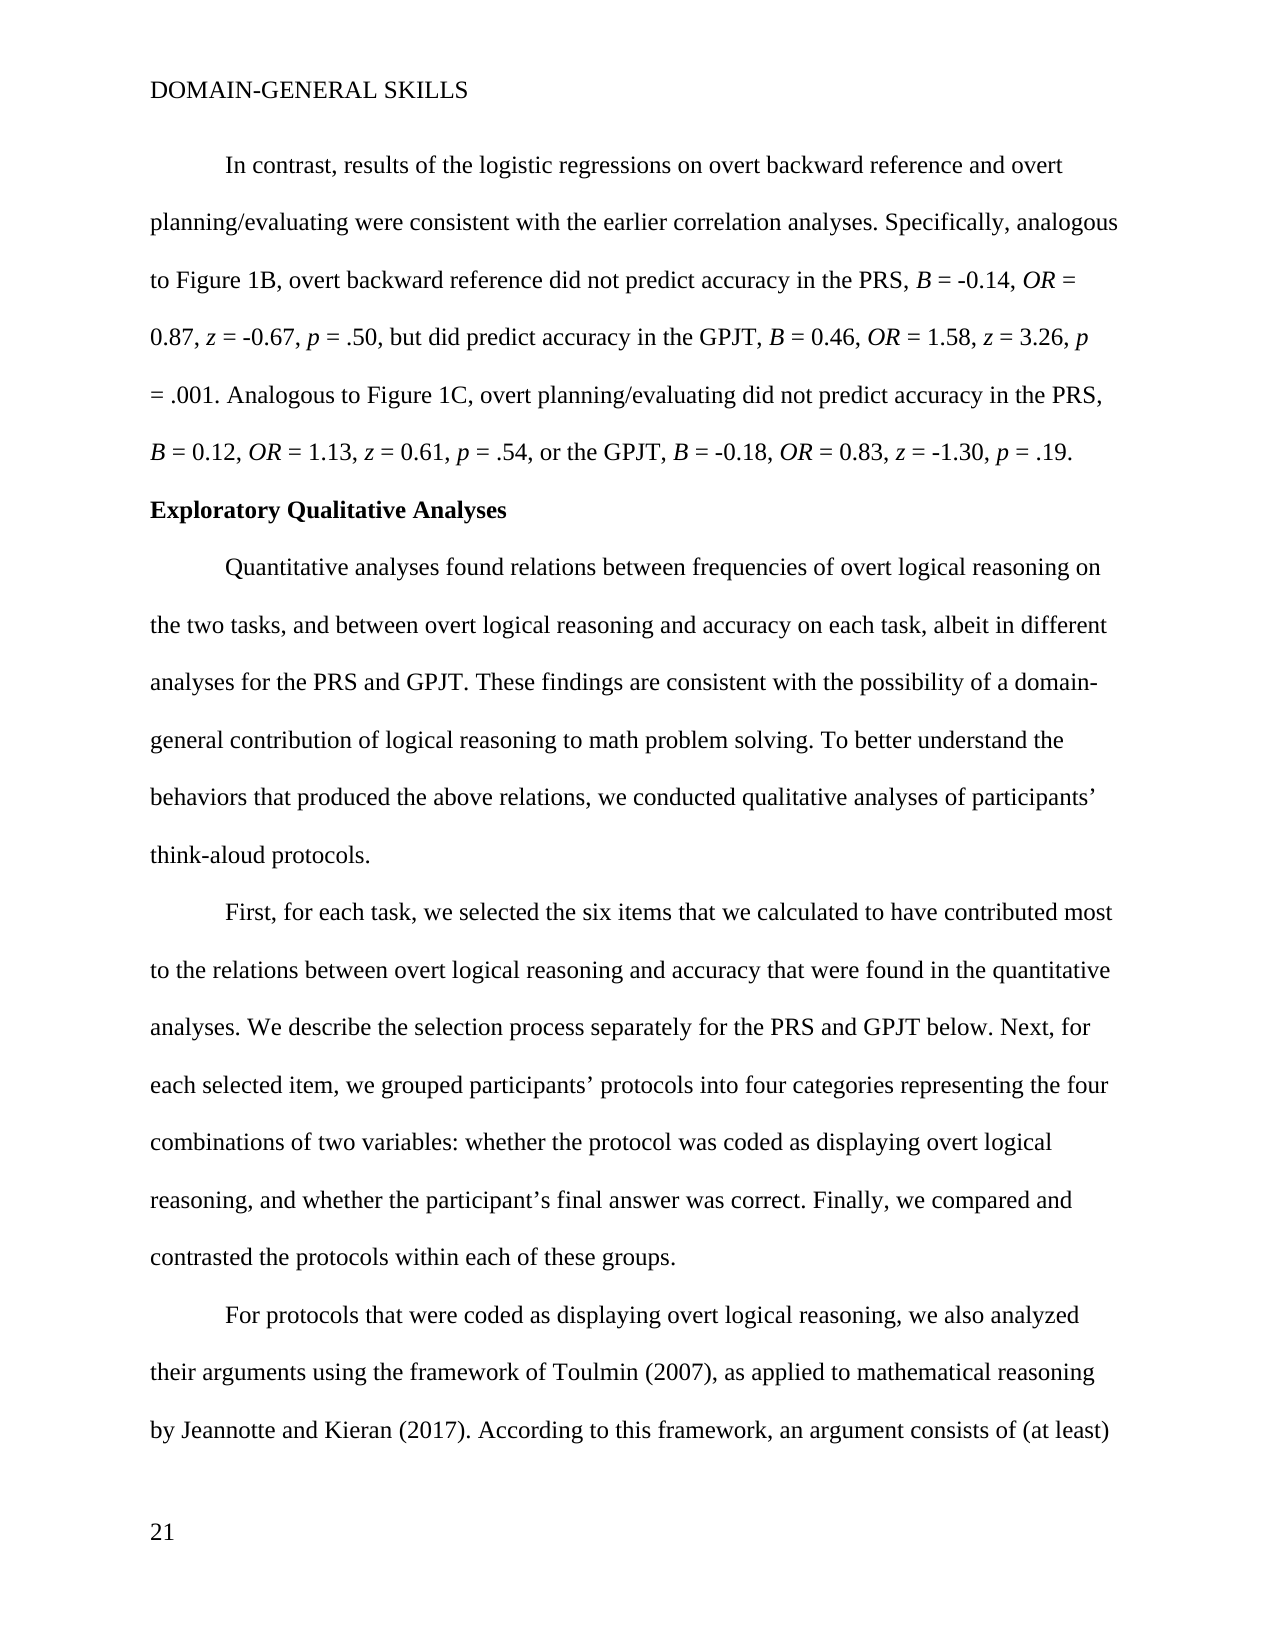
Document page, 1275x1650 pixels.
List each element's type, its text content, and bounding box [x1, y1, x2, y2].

text In contrast, results of the logistic regressions on overt backward reference and overt planning/evaluating were consistent with the earlier correlation analyses. Specifically, analogous to Figure 1B, overt backward reference did not predict accuracy in the PRS, B = -0.14, OR = 0.87, z = -0.67, p = .50, but did predict accuracy in the GPJT, B = 0.46, OR = 1.58, z = 3.26, p = .001. Analogous to Figure 1C, overt planning/evaluating did not predict accuracy in the PRS, B = 0.12, OR = 1.13, z = 0.61, p = .54, or the GPJT, B = -0.18, OR = 0.83, z = -1.30, p = .19. [150, 150, 1125, 466]
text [150, 1300, 1125, 1444]
text First, for each task, we selected the six items that we calculated to have contributed most to the relations between overt logical reasoning and accuracy that were found in the quantitative analyses. We describe the selection process separately for the PRS and GPJT below. Next, for each selected item, we grouped participants’ protocols into four categories representing the four combinations of two variables: whether the protocol was coded as displaying overt logical reasoning, and whether the participant’s final answer was correct. Finally, we compared and contrasted the protocols within each of these groups. [150, 897, 1125, 1271]
subtitle Exploratory Qualitative Analyses [150, 495, 1125, 524]
text Quantitative analyses found relations between frequencies of overt logical reasoning on the two tasks, and between overt logical reasoning and accuracy on each task, albeit in different analyses for the PRS and GPJT. These findings are consistent with the possibility of a domain-general contribution of logical reasoning to math problem solving. To better understand the behaviors that produced the above relations, we conducted qualitative analyses of participants’ think-aloud protocols. [150, 552, 1125, 869]
